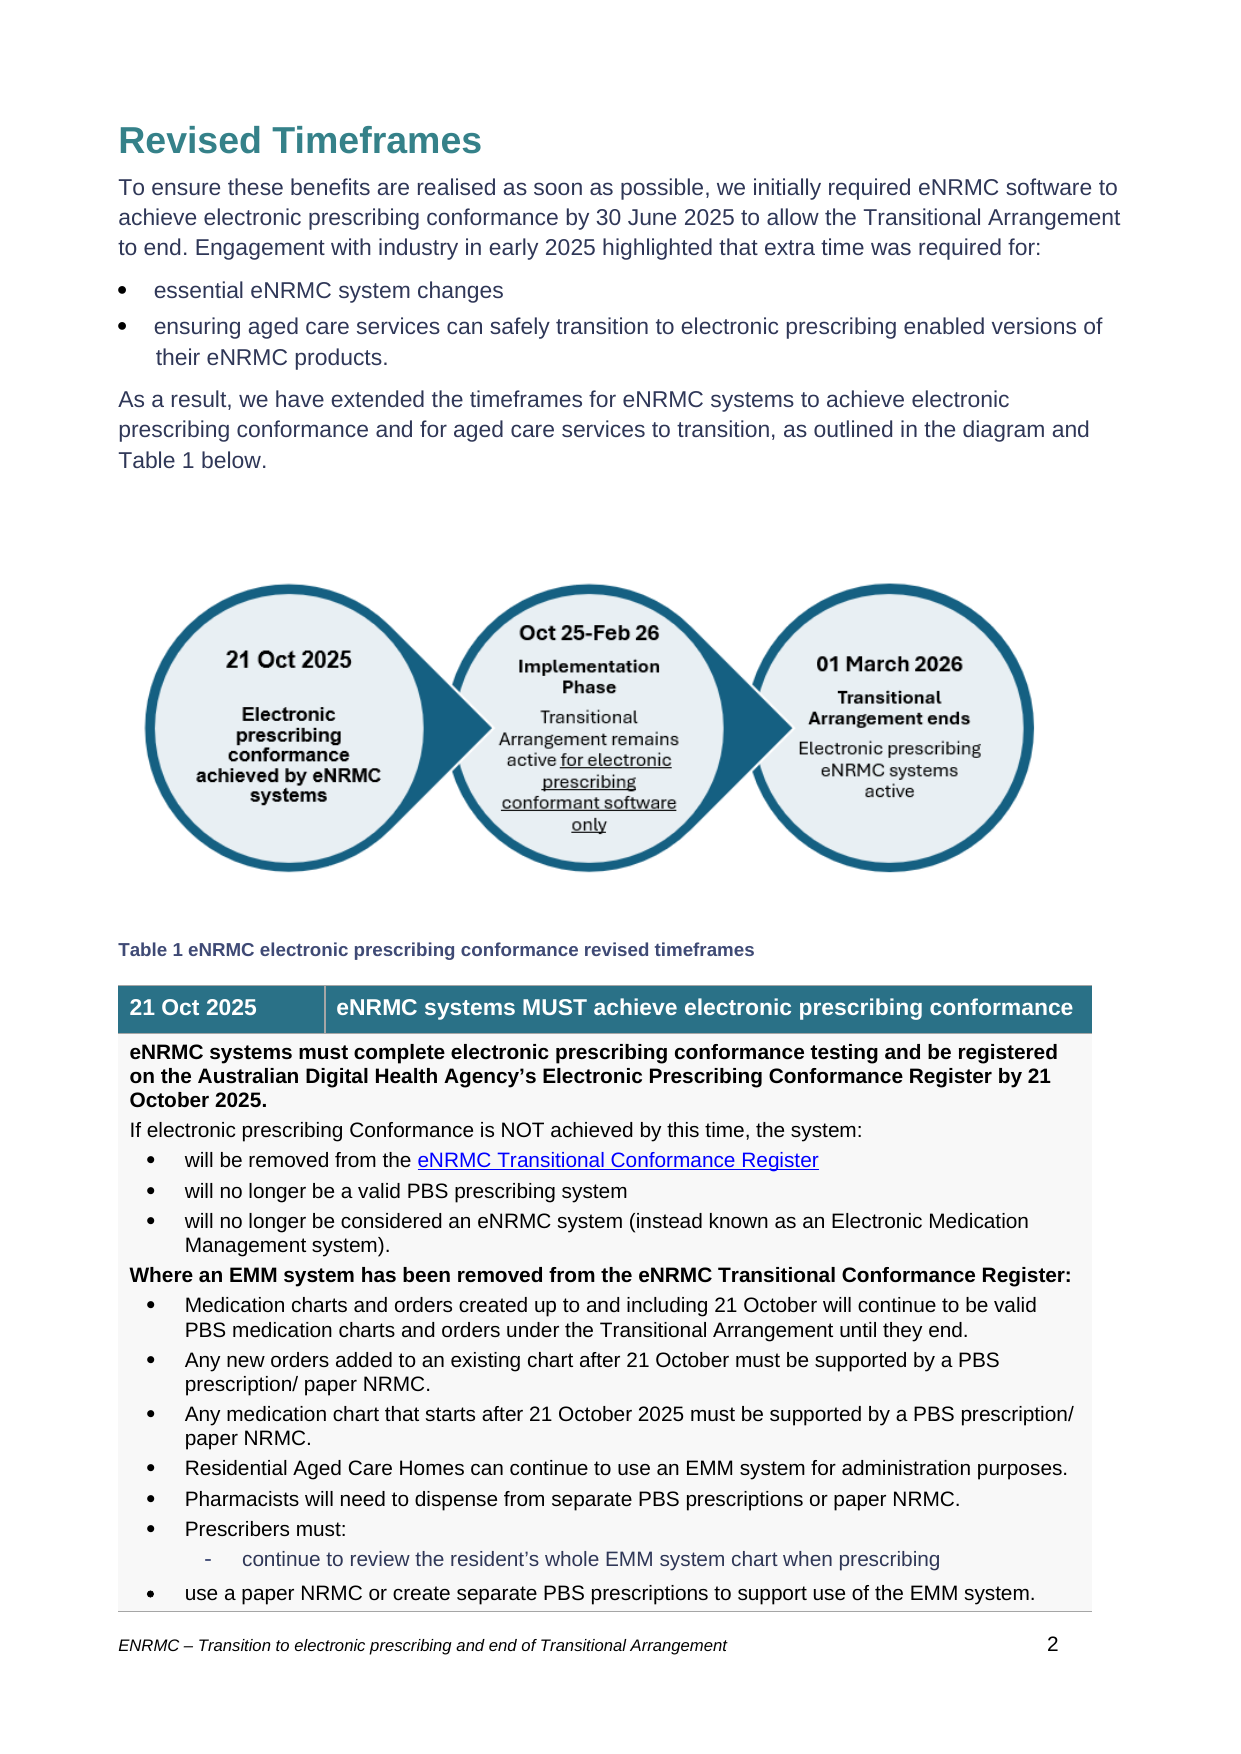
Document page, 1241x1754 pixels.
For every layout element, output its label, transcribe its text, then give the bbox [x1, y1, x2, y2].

table_header eNRMC systems MUST achieve electronic prescribing conformance [326, 986, 1092, 1033]
list ensuring aged care services can safely transition to electronic prescribing enabled versions of their eNRMC products. [118, 313, 1122, 370]
subtitle Revised Timeframes [118, 118, 1122, 161]
text To ensure these benefits are realised as soon as possible, we initially required eNRMC software to achieve electronic prescribing conformance by 30 June 2025 to allow the Transitional Arrangement to end. Engagement with industry in early 2025 highlighted that extra time was required for: [118, 174, 1122, 261]
picture [118, 489, 1040, 923]
table_cell eNRMC systems must complete electronic prescribing conformance testing and be registered on the Australian Digital Health Agency’s Electronic Prescribing Conformance Register by 21 October 2025. If electronic prescribing Conformance is NOT achieved by this time, the system: will be removed from the eNRMC Transitional Conformance Register will no longer be a valid PBS prescribing system will no longer be considered an eNRMC system (instead known as an Electronic Medication Management system). Where an EMM system has been removed from the eNRMC Transitional Conformance Register: Medication charts and orders created up to and including 21 October will continue to be valid PBS medication charts and orders under the Transitional Arrangement until they end. Any new orders added to an existing chart after 21 October must be supported by a PBS prescription/ paper NRMC. Any medication chart that starts after 21 October 2025 must be supported by a PBS prescription/ paper NRMC. Residential Aged Care Homes can continue to use an EMM system for administration purposes. Pharmacists will need to dispense from separate PBS prescriptions or paper NRMC. Prescribers must: continue to review the resident’s whole EMM system chart when prescribing use a paper NRMC or create separate PBS prescriptions to support use of the EMM system. [118, 1034, 1092, 1611]
list essential eNRMC system changes [118, 277, 1122, 303]
table_header 21 Oct 2025 [118, 986, 324, 1033]
text As a result, we have extended the timeframes for eNRMC systems to achieve electronic prescribing conformance and for aged care services to transition, as outlined in the diagram and Table 1 below. [118, 386, 1122, 473]
text Table 1 eNRMC electronic prescribing conformance revised timeframes [118, 939, 1122, 961]
